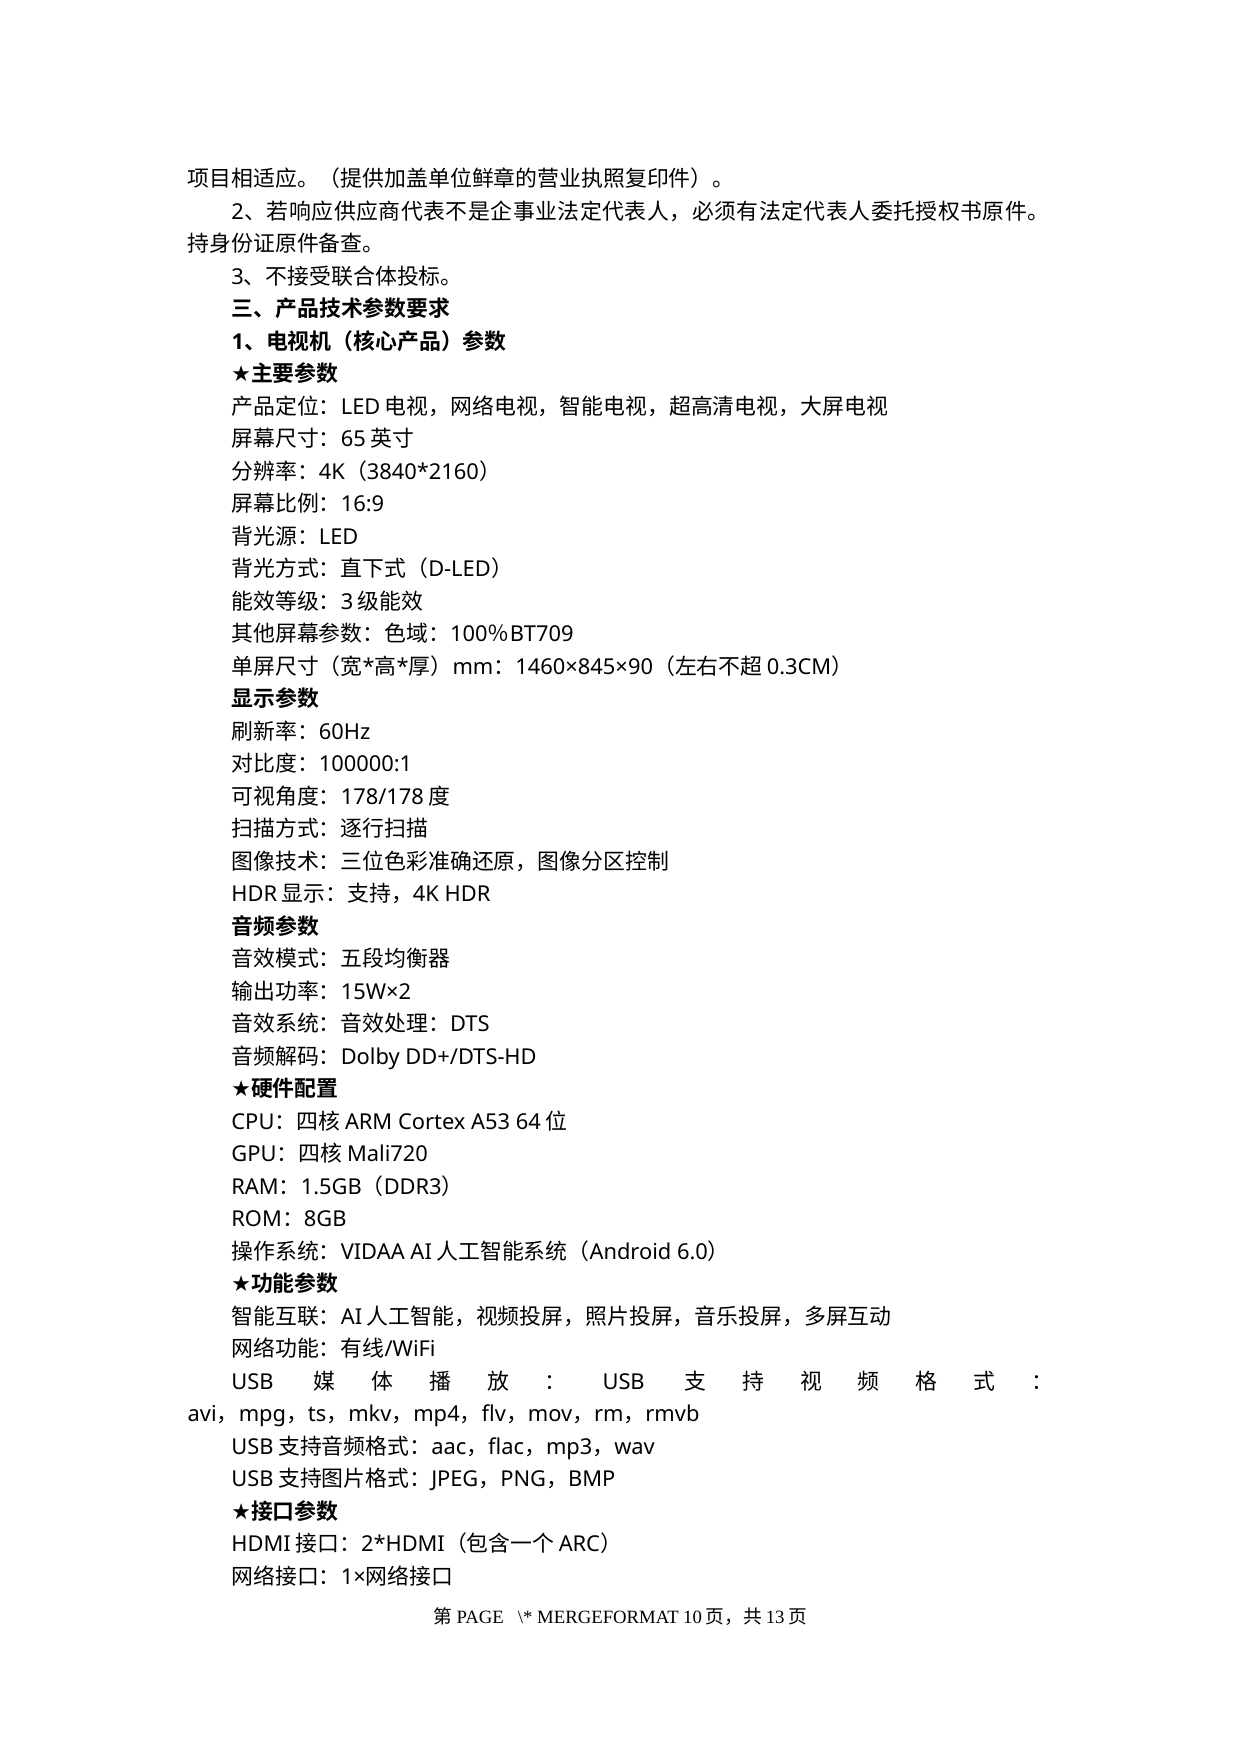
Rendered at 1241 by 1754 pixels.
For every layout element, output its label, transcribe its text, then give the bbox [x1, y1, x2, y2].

text ROM：8GB [187, 1201, 1053, 1233]
text 音效系统：音效处理：DTS [187, 1006, 1053, 1038]
text RAM：1.5GB（DDR3） [187, 1168, 1053, 1201]
text HDR显示：支持，4K HDR [187, 876, 1053, 908]
text USB支持音频格式：aac，flac，mp3，wav [187, 1428, 1053, 1461]
text 音频解码：Dolby DD+/DTS-HD [187, 1038, 1053, 1071]
text 屏幕尺寸：65英寸 [187, 421, 1053, 453]
text 图像技术：三位色彩准确还原，图像分区控制 [187, 843, 1053, 876]
text 单屏尺寸（宽*高*厚）mm：1460×845×90（左右不超0.3CM） [187, 648, 1053, 681]
text ★接口参数 [187, 1493, 1053, 1526]
text 1、电视机（核心产品）参数 [187, 323, 1053, 356]
text 产品定位：LED电视，网络电视，智能电视，超高清电视，大屏电视 [187, 388, 1053, 421]
text 三、产品技术参数要求 [187, 291, 1053, 323]
text 音频参数 [187, 908, 1053, 941]
text ★硬件配置 [187, 1071, 1053, 1103]
text 分辨率：4K（3840*2160） [187, 453, 1053, 486]
text 输出功率：15W×2 [187, 973, 1053, 1006]
text 能效等级：3级能效 [187, 583, 1053, 616]
text 2、若响应供应商代表不是企事业法定代表人，必须有法定代表人委托授权书原件。持身份证原件备查。 [187, 193, 1053, 258]
text 操作系统：VIDAA AI人工智能系统（Android 6.0） [187, 1233, 1053, 1266]
text 网络接口：1×网络接口 [187, 1558, 1053, 1591]
text ★主要参数 [187, 356, 1053, 388]
text 背光方式：直下式（D-LED） [187, 551, 1053, 583]
text 扫描方式：逐行扫描 [187, 811, 1053, 843]
text 其他屏幕参数：色域：100％BT709 [187, 616, 1053, 648]
text 显示参数 [187, 681, 1053, 713]
text 音效模式：五段均衡器 [187, 941, 1053, 973]
text 3、不接受联合体投标。 [187, 258, 1053, 291]
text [187, 161, 1053, 193]
text 背光源：LED [187, 518, 1053, 551]
text 刷新率：60Hz [187, 713, 1053, 746]
text USB支持图片格式：JPEG，PNG，BMP [187, 1461, 1053, 1493]
text 可视角度：178/178度 [187, 778, 1053, 811]
text USB媒体播放：USB支持视频格式：avi，mpg，ts，mkv，mp4，flv，mov，rm，rmvb [187, 1363, 1053, 1428]
text GPU：四核 Mali720 [187, 1136, 1053, 1168]
text 智能互联：AI人工智能，视频投屏，照片投屏，音乐投屏，多屏互动 [187, 1298, 1053, 1331]
text 屏幕比例：16:9 [187, 486, 1053, 518]
text 对比度：100000:1 [187, 746, 1053, 778]
text HDMI接口：2*HDMI（包含一个ARC） [187, 1526, 1053, 1558]
text 网络功能：有线/WiFi [187, 1331, 1053, 1363]
text ★功能参数 [187, 1266, 1053, 1298]
text CPU：四核 ARM Cortex A53 64位 [187, 1103, 1053, 1136]
